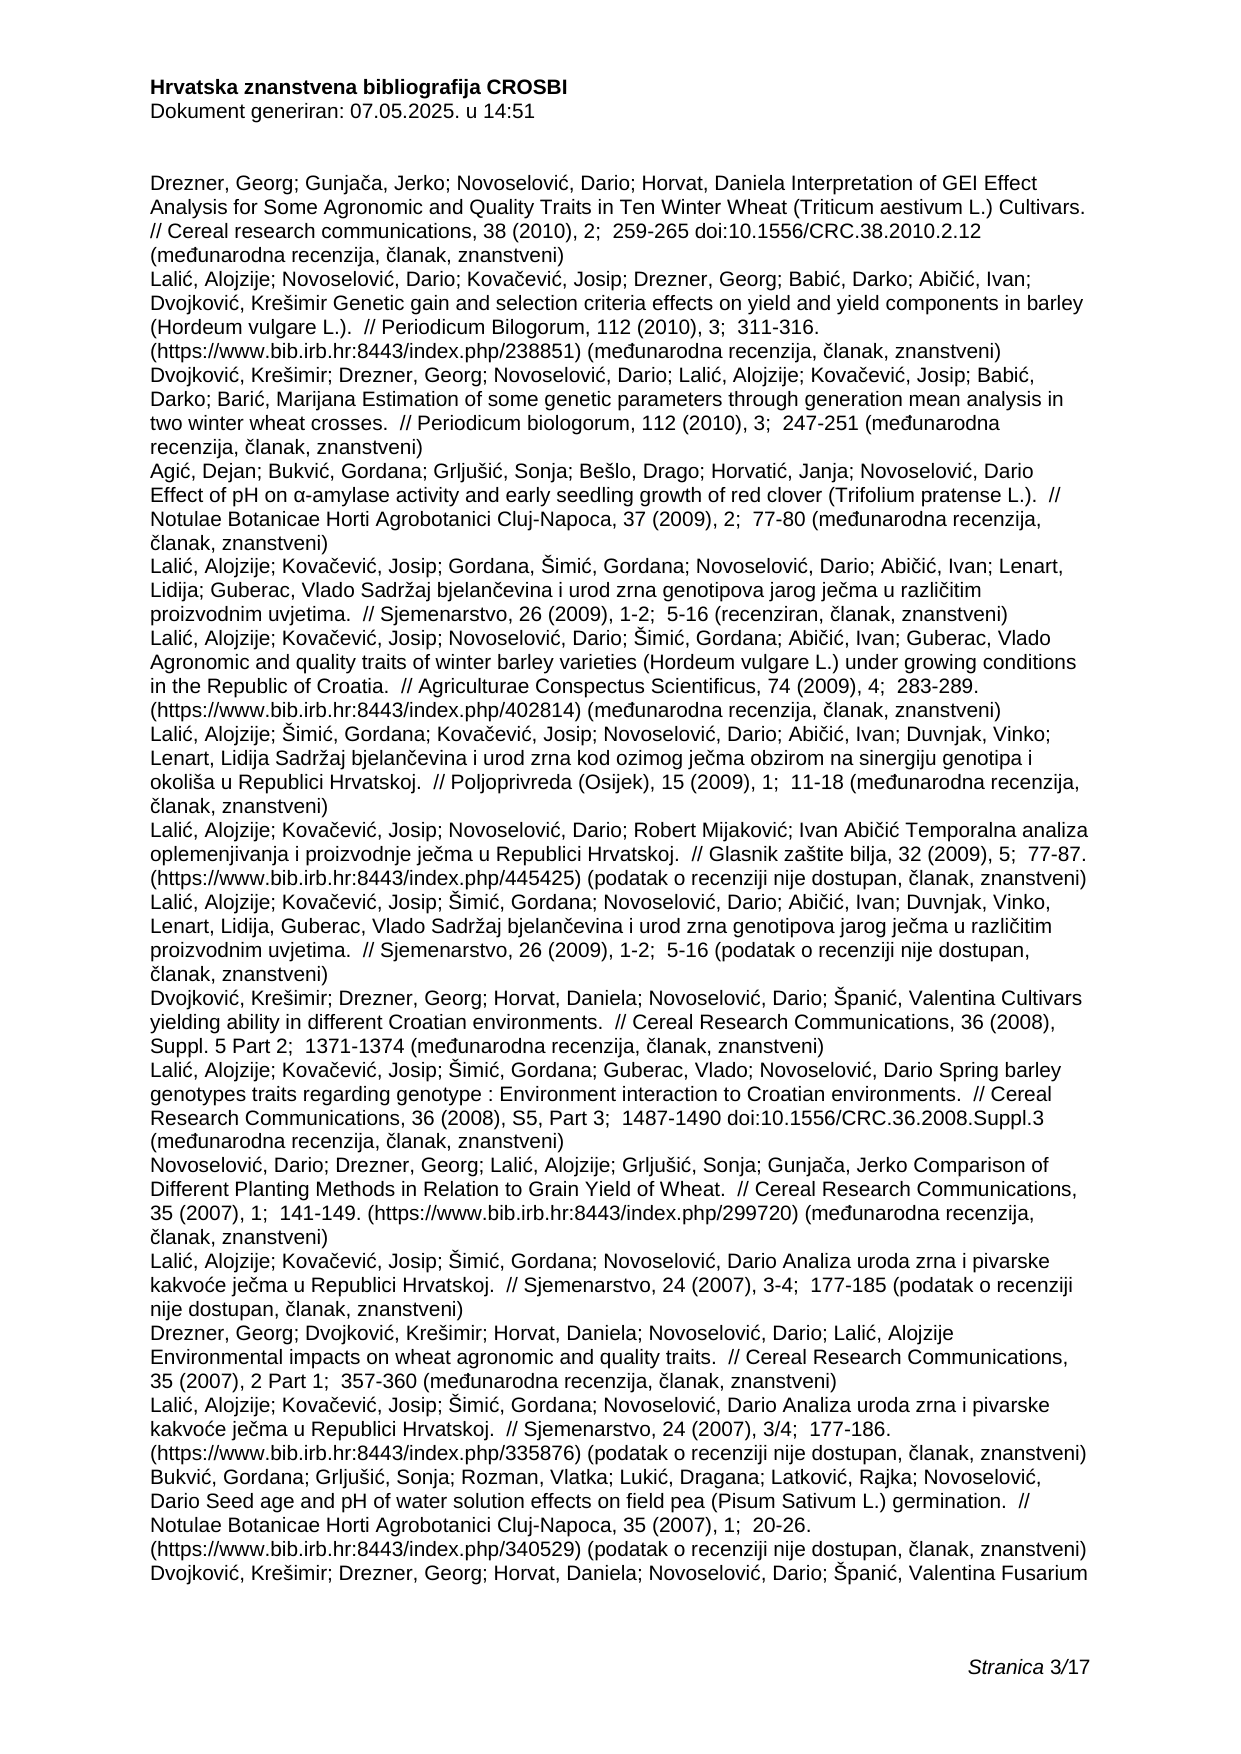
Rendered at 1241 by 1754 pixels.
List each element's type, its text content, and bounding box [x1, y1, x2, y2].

text Lalić, Alojzije; Šimić, Gordana; Kovačević, Josip; Novoselović, Dario; Abičić, Ivan; Duvnjak, Vinko; Lenart, Lidija [150, 722, 1090, 818]
text Lalić, Alojzije; Kovačević, Josip; Novoselović, Dario; Robert Mijaković; Ivan Abičić [150, 818, 1090, 890]
text Drezner, Georg; Gunjača, Jerko; Novoselović, Dario; Horvat, Daniela [150, 171, 1090, 267]
text Dvojković, Krešimir; Drezner, Georg; Novoselović, Dario; Lalić, Alojzije; Kovačević, Josip; Babić, Darko; Barić, Marijana [150, 363, 1090, 458]
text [150, 1561, 1090, 1584]
text Lalić, Alojzije; Kovačević, Josip; Novoselović, Dario; Šimić, Gordana; Abičić, Ivan; Guberac, Vlado [150, 626, 1090, 722]
text Dvojković, Krešimir; Drezner, Georg; Horvat, Daniela; Novoselović, Dario; Španić, Valentina [150, 986, 1090, 1057]
text Bukvić, Gordana; Grljušić, Sonja; Rozman, Vlatka; Lukić, Dragana; Latković, Rajka; Novoselović, Dario [150, 1465, 1090, 1561]
text Lalić, Alojzije; Kovačević, Josip; Gordana, Šimić, Gordana; Novoselović, Dario; Abičić, Ivan; Lenart, Lidija; Guberac, Vlado [150, 554, 1090, 626]
text Lalić, Alojzije; Kovačević, Josip; Šimić, Gordana; Novoselović, Dario [150, 1249, 1090, 1321]
text Agić, Dejan; Bukvić, Gordana; Grljušić, Sonja; Bešlo, Drago; Horvatić, Janja; Novoselović, Dario [150, 458, 1090, 554]
text Lalić, Alojzije; Kovačević, Josip; Šimić, Gordana; Novoselović, Dario [150, 1393, 1090, 1465]
text Drezner, Georg; Dvojković, Krešimir; Horvat, Daniela; Novoselović, Dario; Lalić, Alojzije [150, 1321, 1090, 1393]
text Lalić, Alojzije; Novoselović, Dario; Kovačević, Josip; Drezner, Georg; Babić, Darko; Abičić, Ivan; Dvojković, Krešimir [150, 267, 1090, 363]
text Lalić, Alojzije; Kovačević, Josip; Šimić, Gordana; Guberac, Vlado; Novoselović, Dario [150, 1057, 1090, 1153]
text Novoselović, Dario; Drezner, Georg; Lalić, Alojzije; Grljušić, Sonja; Gunjača, Jerko [150, 1153, 1090, 1249]
text Lalić, Alojzije; Kovačević, Josip; Šimić, Gordana; Novoselović, Dario; Abičić, Ivan; Duvnjak, Vinko, Lenart, Lidija, Guberac, Vlado [150, 890, 1090, 986]
